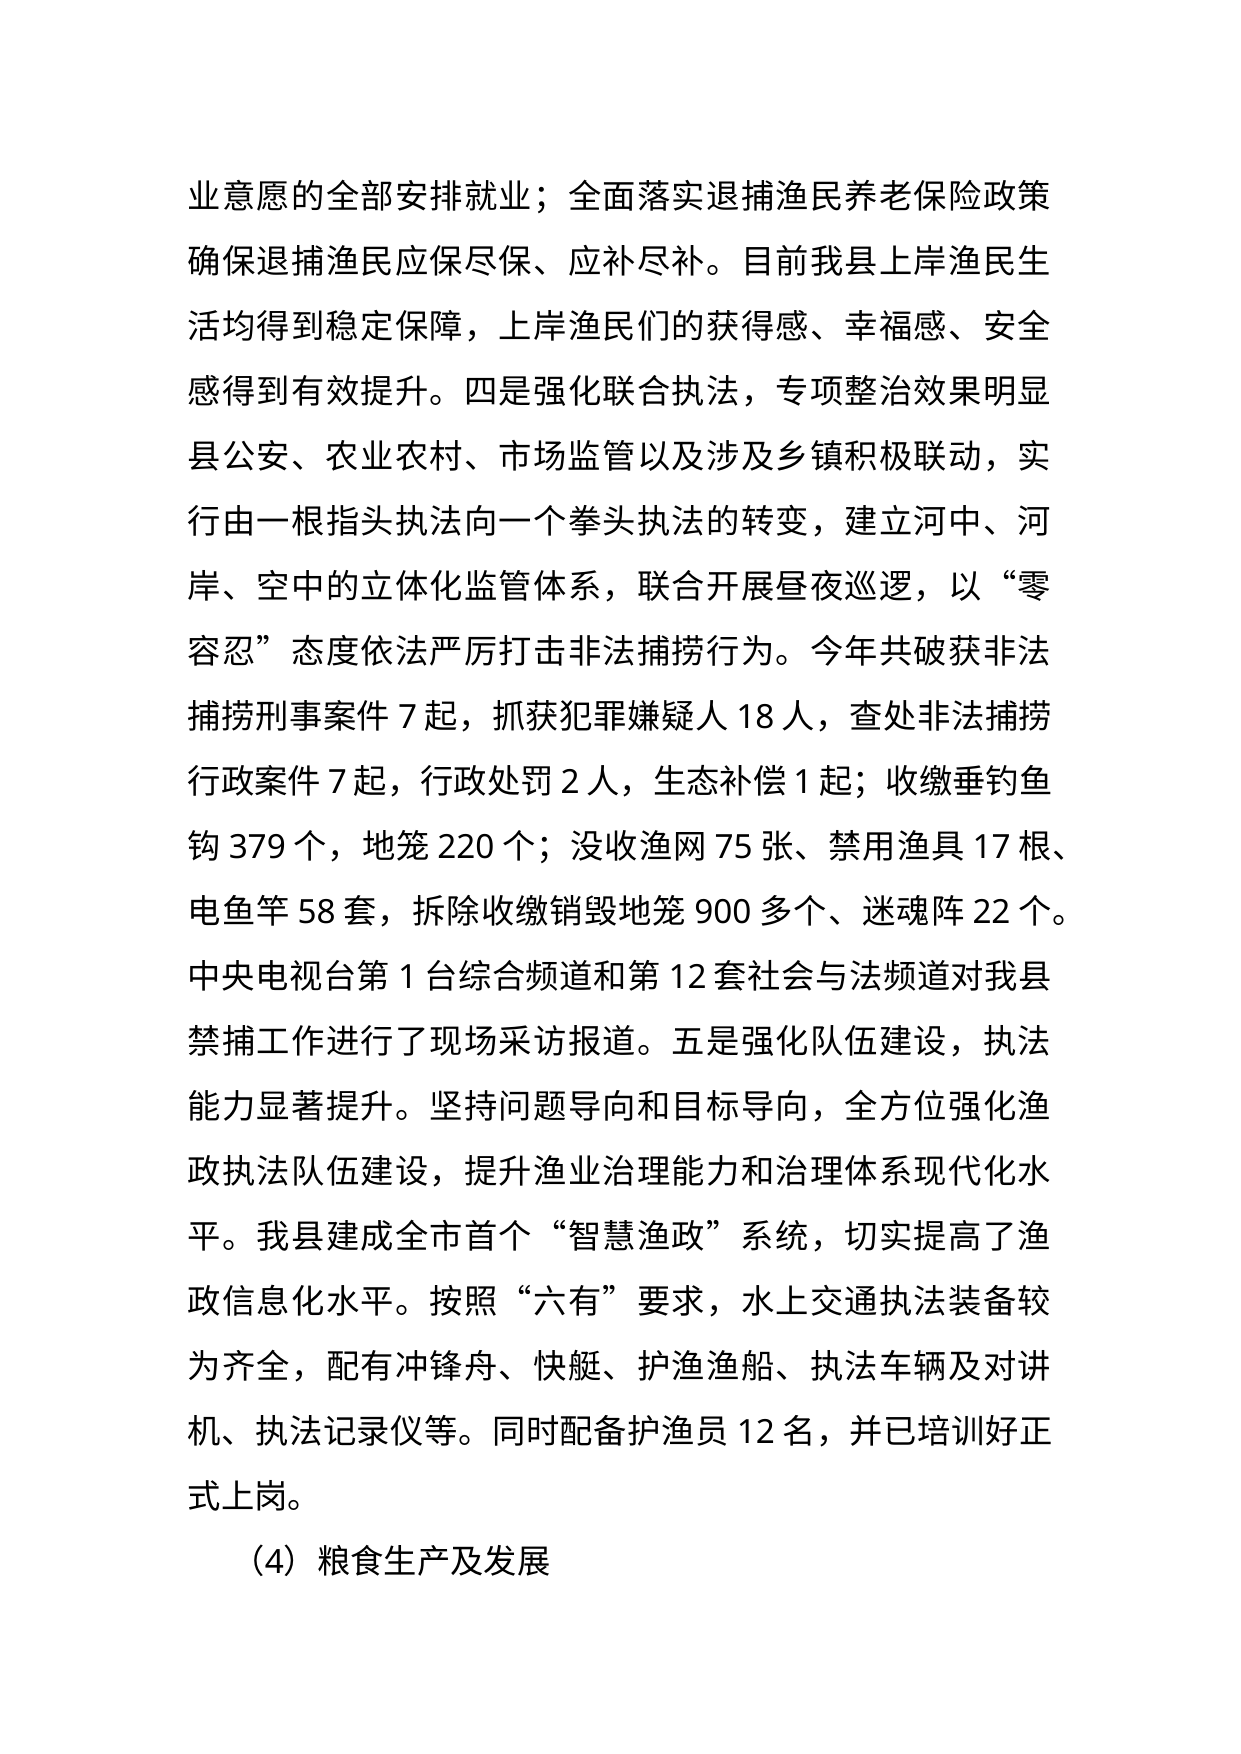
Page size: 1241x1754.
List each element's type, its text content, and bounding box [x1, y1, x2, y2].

list （4）粮食生产及发展 [231, 1527, 1053, 1592]
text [187, 162, 1053, 1527]
